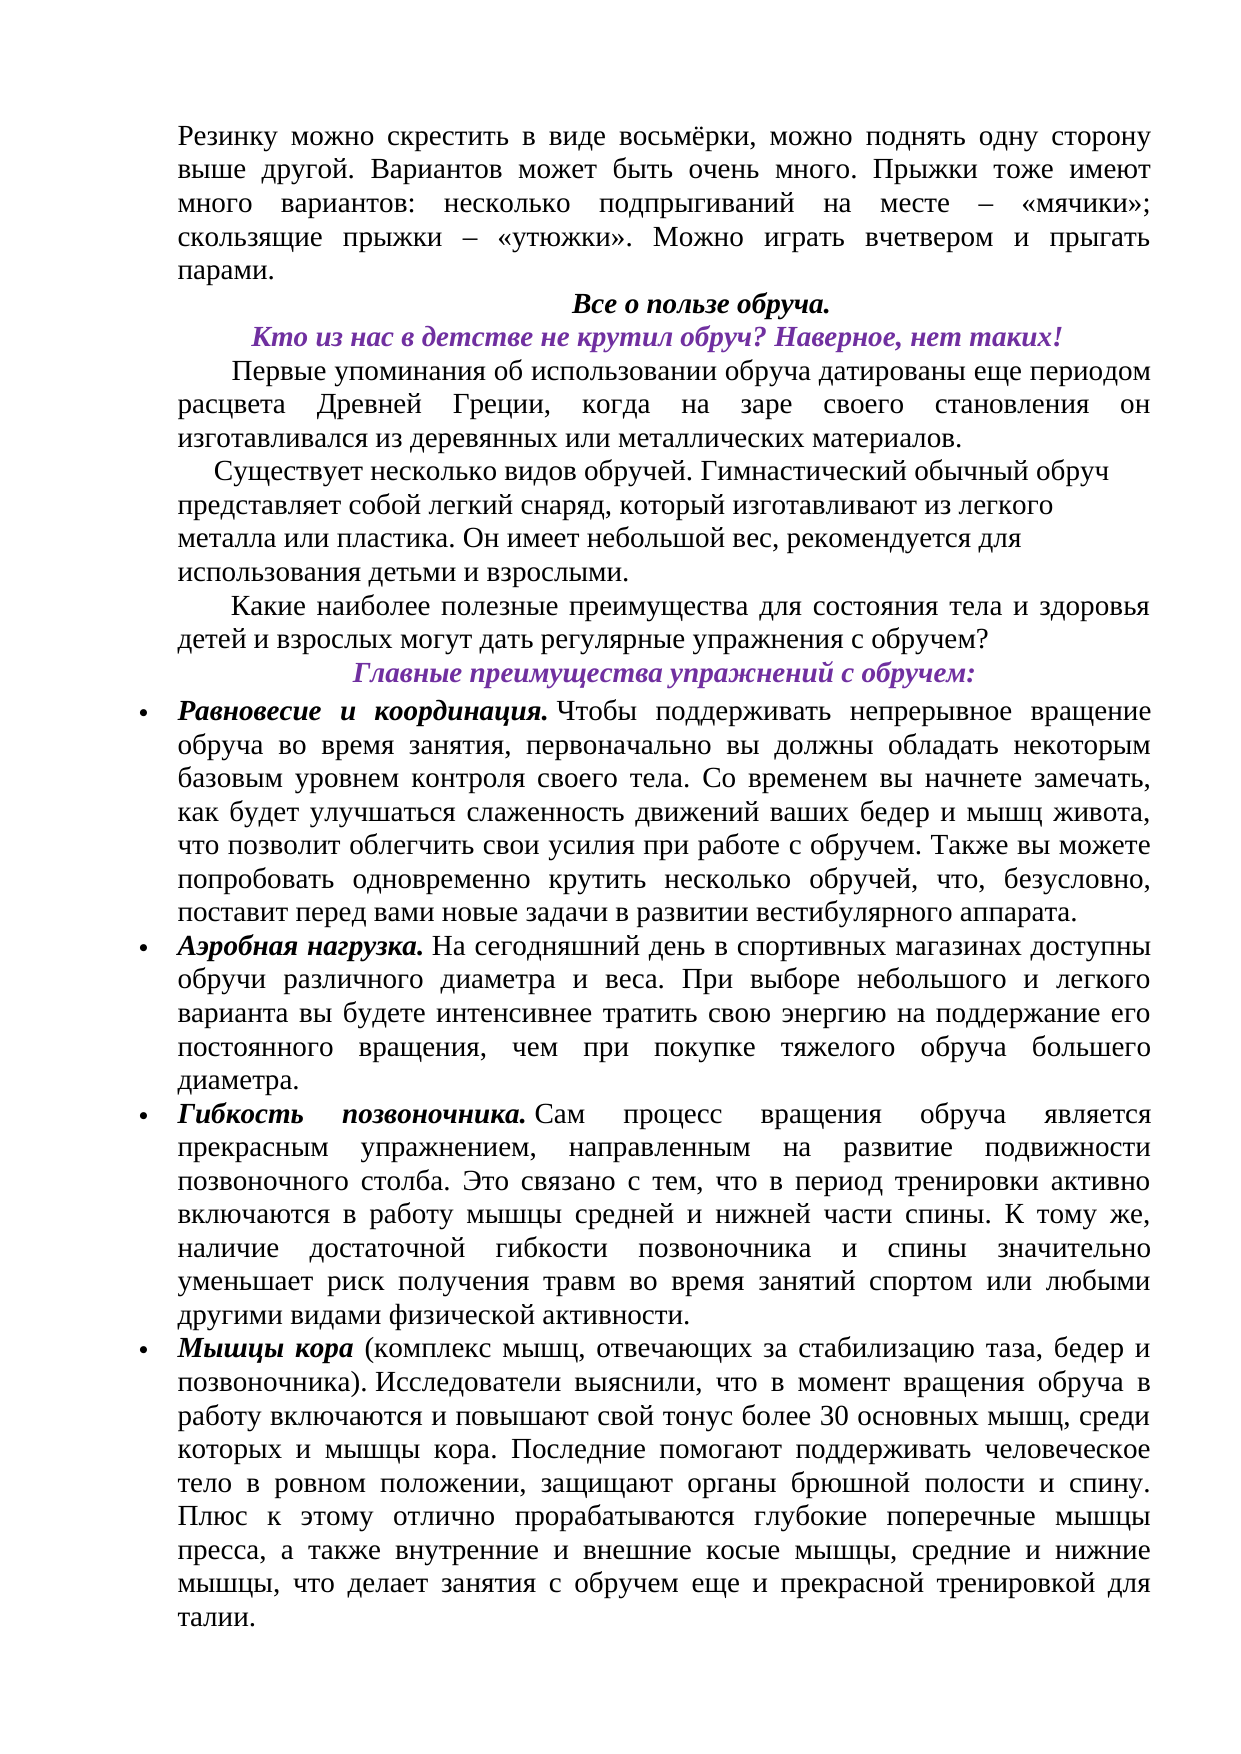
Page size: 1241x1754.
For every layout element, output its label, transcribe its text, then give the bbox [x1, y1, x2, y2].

text Резинку можно скрестить в виде восьмёрки, можно поднять одну сторону выше другой. Вариантов может быть очень много. Прыжки тоже имеют много вариантов: несколько подпрыгиваний на месте – «мячики»; скользящие прыжки – «утюжки». Можно играть вчетвером и прыгать парами. [177, 118, 1152, 286]
list Мышцы кора (комплекс мышц, отвечающих за стабилизацию таза, бедер и позвоночника). Исследователи выяснили, что в момент вращения обруча в работу включаются и повышают свой тонус более 30 основных мышц, среди которых и мышцы кора. Последние помогают поддерживать человеческое тело в ровном положении, защищают органы брюшной полости и спину. Плюс к этому отлично прорабатываются глубокие поперечные мышцы пресса, а также внутренние и внешние косые мышцы, средние и нижние мышцы, что делает занятия с обручем еще и прекрасной тренировкой для талии. [140, 1331, 1152, 1632]
list Равновесие и координация. Чтобы поддерживать непрерывное вращение обруча во время занятия, первоначально вы должны обладать некоторым базовым уровнем контроля своего тела. Со временем вы начнете замечать, как будет улучшаться слаженность движений ваших бедер и мышц живота, что позволит облегчить свои усилия при работе с обручем. Также вы можете попробовать одновременно крутить несколько обручей, что, безусловно, поставит перед вами новые задачи в развитии вестибулярного аппарата. [140, 693, 1152, 928]
text Первые упоминания об использовании обруча датированы еще периодом расцвета Древней Греции, когда на заре своего становления он изготавливался из деревянных или металлических материалов. [177, 353, 1152, 453]
text Какие наиболее полезные преимущества для состояния тела и здоровья детей и взрослых могут дать регулярные упражнения с обручем? [177, 588, 1152, 655]
text Кто из нас в детстве не крутил обруч? Наверное, нет таких! [177, 319, 1152, 353]
text Главные преимущества упражнений с обручем: [177, 655, 1152, 688]
text Существует несколько видов обручей. Гимнастический обычный обруч представляет собой легкий снаряд, который изготавливают из легкого металла или пластика. Он имеет небольшой вес, рекомендуется для использования детьми и взрослыми. [177, 453, 1152, 588]
list Аэробная нагрузка. На сегодняшний день в спортивных магазинах доступны обручи различного диаметра и веса. При выборе небольшого и легкого варианта вы будете интенсивнее тратить свою энергию на поддержание его постоянного вращения, чем при покупке тяжелого обруча большего диаметра. [140, 928, 1152, 1096]
text Все о пользе обруча. [177, 286, 1152, 319]
list Гибкость позвоночника. Сам процесс вращения обруча является прекрасным упражнением, направленным на развитие подвижности позвоночного столба. Это связано с тем, что в период тренировки активно включаются в работу мышцы средней и нижней части спины. К тому же, наличие достаточной гибкости позвоночника и спины значительно уменьшает риск получения травм во время занятий спортом или любыми другими видами физической активности. [140, 1096, 1152, 1331]
